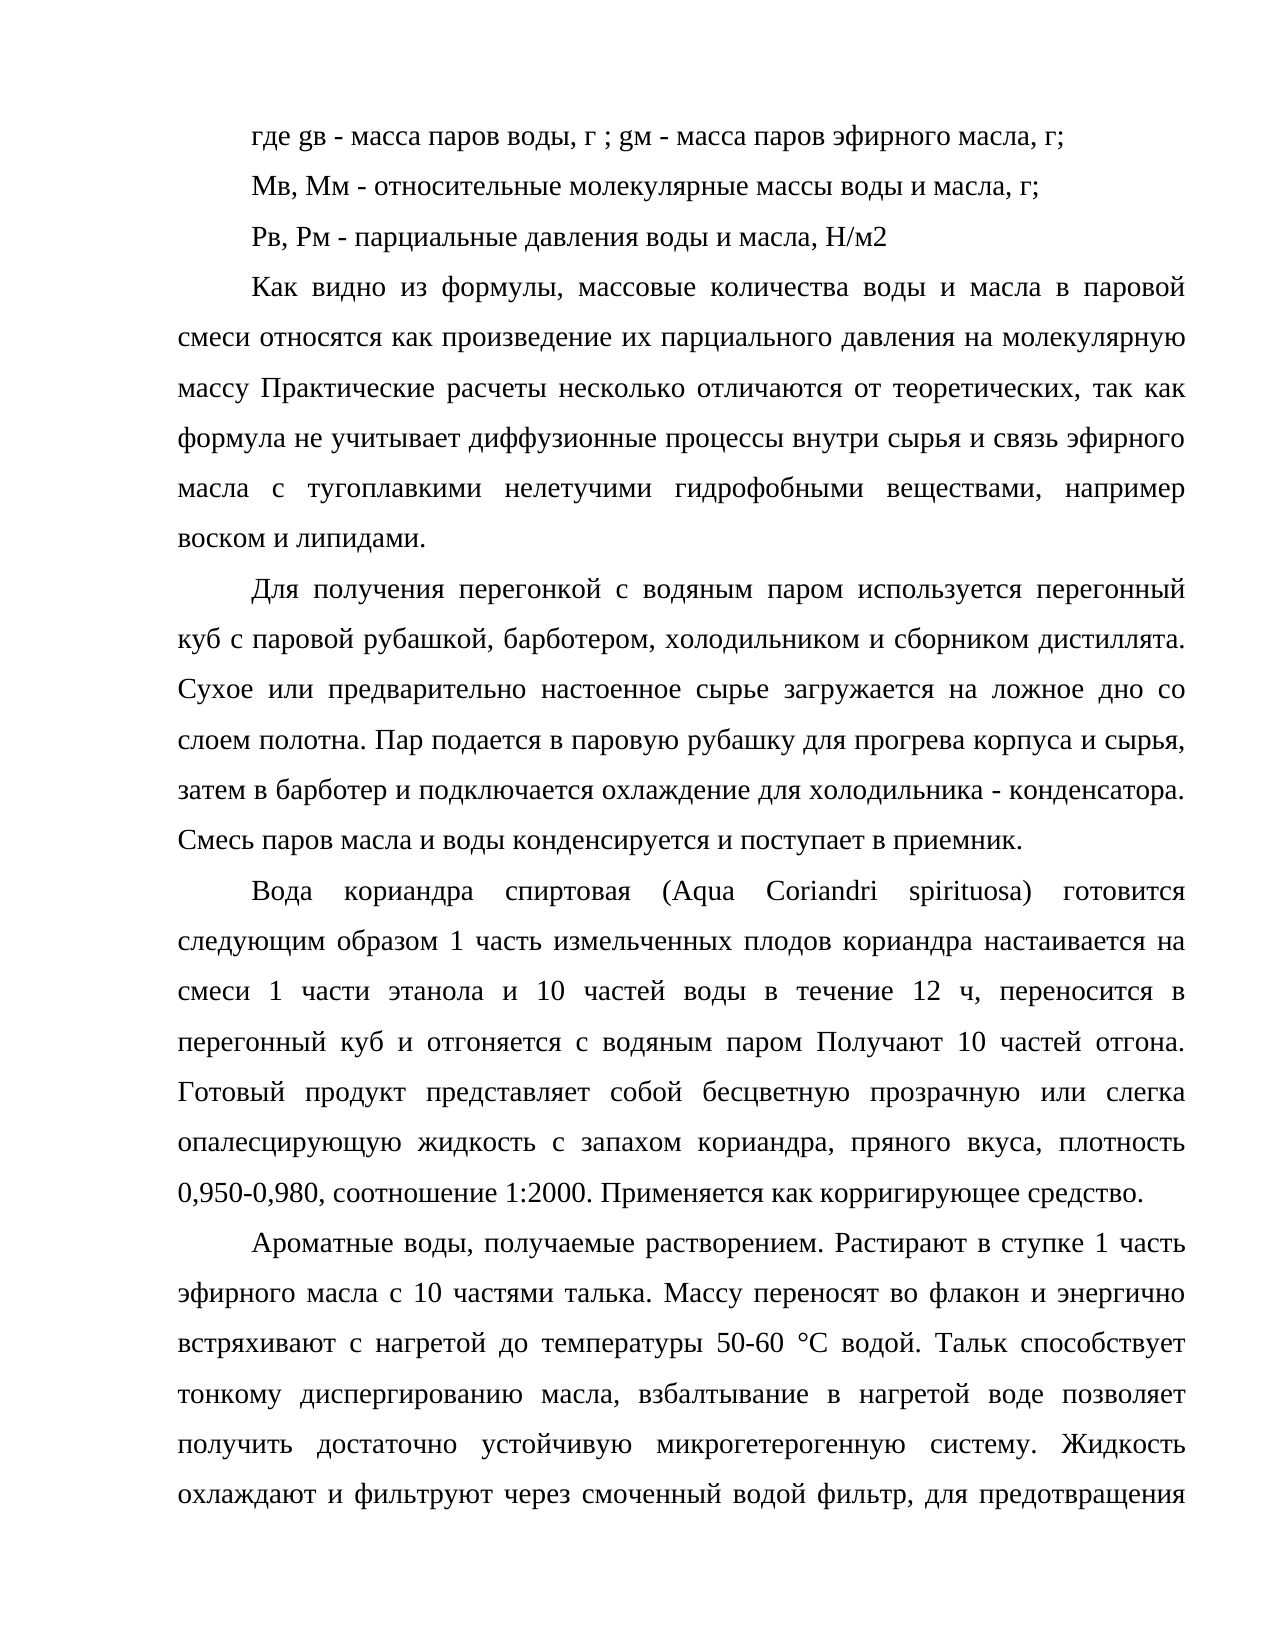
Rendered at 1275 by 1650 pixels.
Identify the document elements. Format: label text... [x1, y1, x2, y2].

text Для получения перегонкой с водяным паром используется перегонный куб с паровой рубашкой, барботером, холодильником и сборником дистиллята. Сухое или предварительно настоенное сырье загружается на ложное дно со слоем полотна. Пар подается в паровую рубашку для прогрева корпуса и сырья, затем в барботер и подключается охлаждение для холодильника - конденсатора. Смесь паров масла и воды конденсируется и поступает в приемник. [177, 571, 1186, 856]
text Как видно из формулы, массовые количества воды и масла в паровой смеси относятся как произведение их парциального давления на молекулярную массу Практические расчеты несколько отличаются от теоретических, так как формула не учитывает диффузионные процессы внутри сырья и связь эфирного масла с тугоплавкими нелетучими гидрофобными веществами, например воском и липидами. [177, 269, 1186, 554]
text Мв, Мм - относительные молекулярные массы воды и масла, г; [177, 168, 1186, 202]
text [177, 1225, 1186, 1510]
text Рв, Рм - парциальные давления воды и масла, Н/м2 [177, 219, 1186, 252]
text где gв - масса паров воды, г ; gм - масса паров эфирного масла, г; [177, 118, 1186, 152]
text Вода кориандра спиртовая (Aqua Coriandri spirituosa) готовится следующим образом 1 часть измельченных плодов кориандра настаивается на смеси 1 части этанола и 10 частей воды в течение 12 ч, переносится в перегонный куб и отгоняется с водяным паром Получают 10 частей отгона. Готовый продукт представляет собой бесцветную прозрачную или слегка опалесцирующую жидкость с запахом кориандра, пряного вкуса, плотность 0,950-0,980, соотношение 1:2000. Применяется как корригирующее средство. [177, 873, 1186, 1208]
